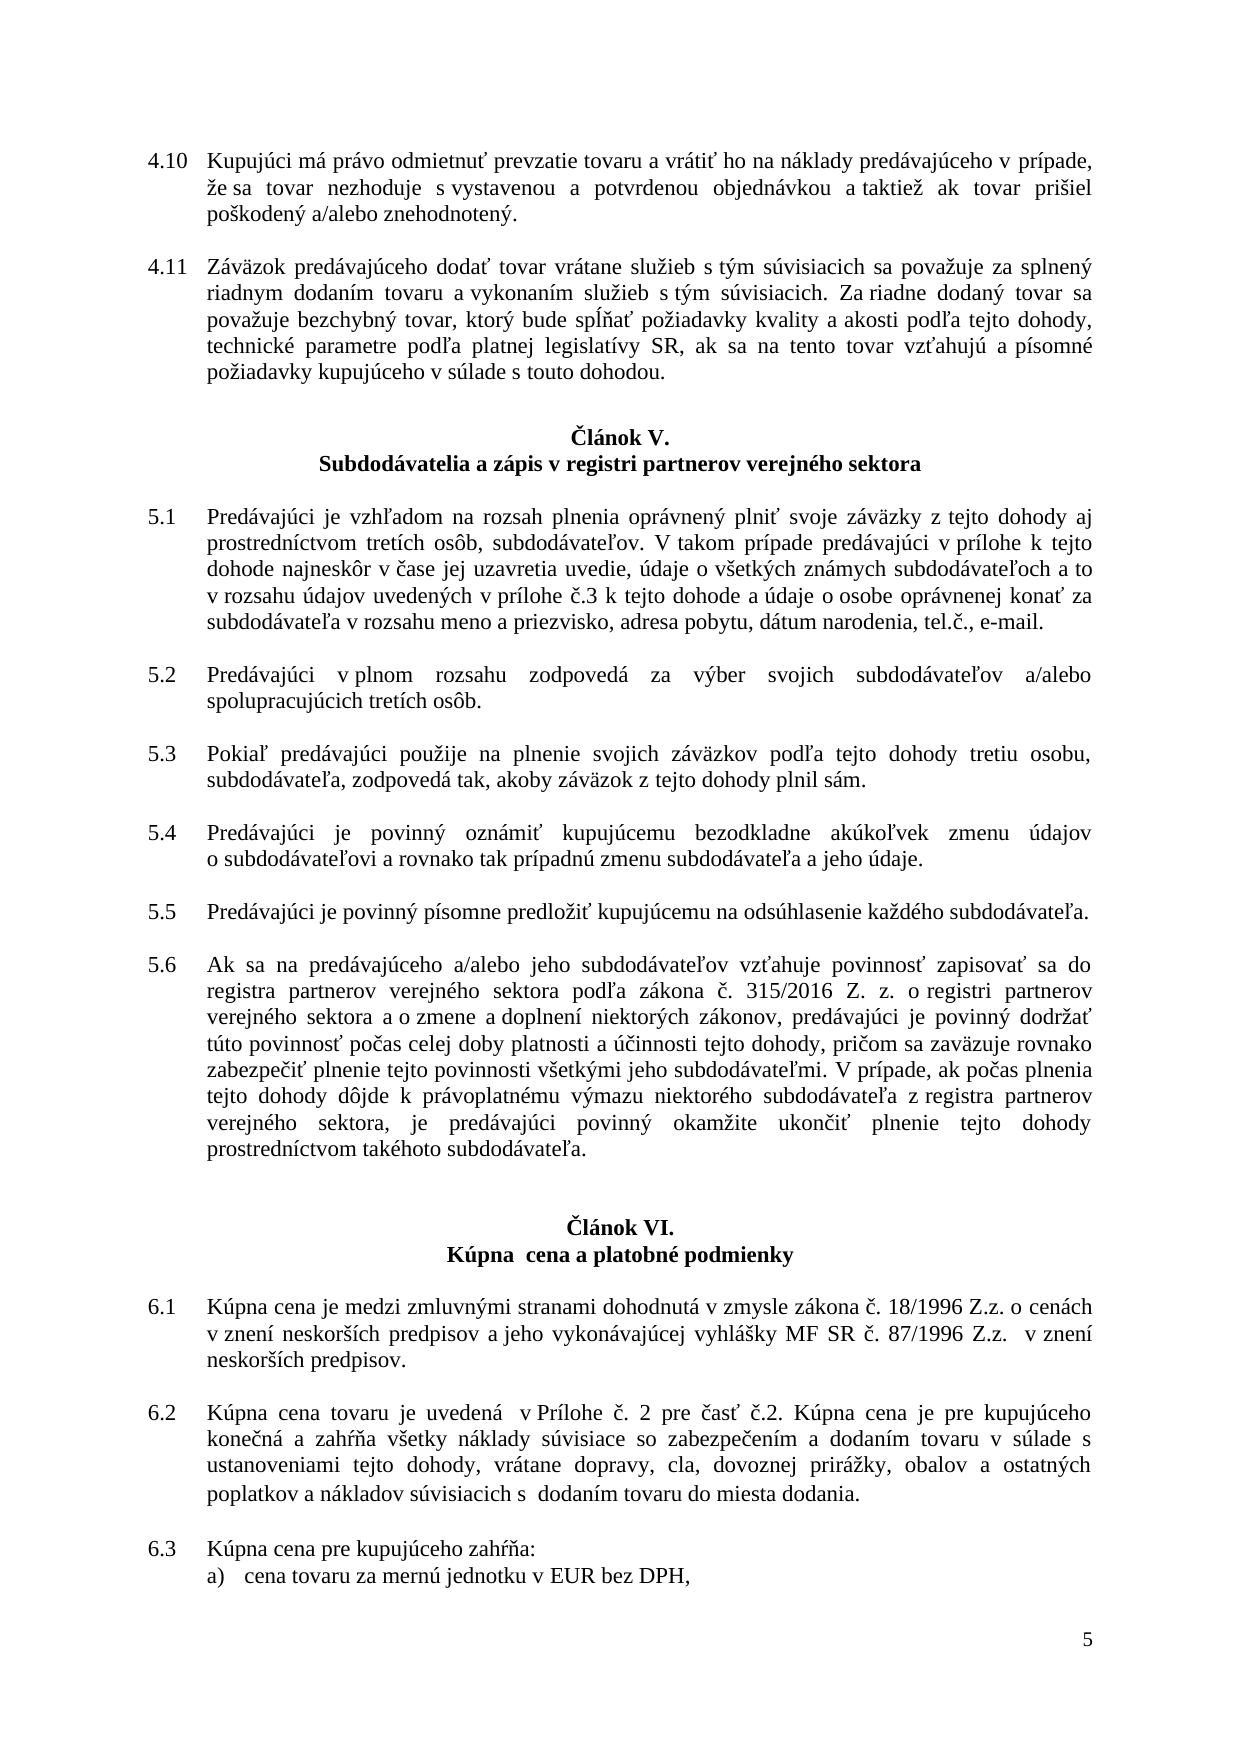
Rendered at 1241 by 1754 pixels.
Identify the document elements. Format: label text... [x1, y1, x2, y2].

list Záväzok predávajúceho dodať tovar vrátane služieb s tým súvisiacich sa považuje za splnený riadnym dodaním tovaru a vykonaním služieb s tým súvisiacich. Za riadne dodaný tovar sa považuje bezchybný tovar, ktorý bude spĺňať požiadavky kvality a akosti podľa tejto dohody, technické parametre podľa platnej legislatívy SR, ak sa na tento tovar vzťahujú a písomné požiadavky kupujúceho v súlade s touto dohodou. [148, 253, 1093, 385]
list Pokiaľ predávajúci použije na plnenie svojich záväzkov podľa tejto dohody tretiu osobu, subdodávateľa, zodpovedá tak, akoby záväzok z tejto dohody plnil sám. [148, 740, 1093, 793]
list Kupujúci má právo odmietnuť prevzatie tovaru a vrátiť ho na náklady predávajúceho v prípade, že sa tovar nezhoduje s vystavenou a potvrdenou objednávkou a taktiež ak tovar prišiel poškodený a/alebo znehodnotený. [148, 148, 1093, 227]
list Kúpna cena pre kupujúceho zahŕňa: [148, 1535, 1093, 1562]
text Článok VI. [148, 1214, 1093, 1241]
text Kúpna cena a platobné podmienky [148, 1241, 1093, 1267]
list Predávajúci je povinný písomne predložiť kupujúcemu na odsúhlasenie každého subdodávateľa. [148, 898, 1093, 924]
text Článok V. [148, 424, 1093, 450]
text Subdodávatelia a zápis v registri partnerov verejného sektora [148, 450, 1093, 476]
list cena tovaru za mernú jednotku v EUR bez DPH, [207, 1562, 1093, 1588]
list Ak sa na predávajúceho a/alebo jeho subdodávateľov vzťahuje povinnosť zapisovať sa do registra partnerov verejného sektora podľa zákona č. 315/2016 Z. z. o registri partnerov verejného sektora a o zmene a doplnení niektorých zákonov, predávajúci je povinný dodržať túto povinnosť počas celej doby platnosti a účinnosti tejto dohody, pričom sa zaväzuje rovnako zabezpečiť plnenie tejto povinnosti všetkými jeho subdodávateľmi. V prípade, ak počas plnenia tejto dohody dôjde k právoplatnému výmazu niektorého subdodávateľa z registra partnerov verejného sektora, je predávajúci povinný okamžite ukončiť plnenie tejto dohody prostredníctvom takéhoto subdodávateľa. [148, 951, 1093, 1162]
list Predávajúci v plnom rozsahu zodpovedá za výber svojich subdodávateľov a/alebo spolupracujúcich tretích osôb. [148, 661, 1093, 713]
list Predávajúci je povinný oznámiť kupujúcemu bezodkladne akúkoľvek zmenu údajov o subdodávateľovi a rovnako tak prípadnú zmenu subdodávateľa a jeho údaje. [148, 819, 1093, 872]
list Kúpna cena je medzi zmluvnými stranami dohodnutá v zmysle zákona č. 18/1996 Z.z. o cenách v znení neskorších predpisov a jeho vykonávajúcej vyhlášky MF SR č. 87/1996 Z.z. v znení neskorších predpisov. [148, 1293, 1093, 1372]
list Kúpna cena tovaru je uvedená v Prílohe č. 2 pre časť č.2. Kúpna cena je pre kupujúceho konečná a zahŕňa všetky náklady súvisiace so zabezpečením a dodaním tovaru v súlade s ustanoveniami tejto dohody, vrátane dopravy, cla, dovoznej prirážky, obalov a ostatných poplatkov a nákladov súvisiacich s dodaním tovaru do miesta dodania. [148, 1399, 1093, 1507]
list Predávajúci je vzhľadom na rozsah plnenia oprávnený plniť svoje záväzky z tejto dohody aj prostredníctvom tretích osôb, subdodávateľov. V takom prípade predávajúci v prílohe k tejto dohode najneskôr v čase jej uzavretia uvedie, údaje o všetkých známych subdodávateľoch a to v rozsahu údajov uvedených v prílohe č.3 k tejto dohode a údaje o osobe oprávnenej konať za subdodávateľa v rozsahu meno a priezvisko, adresa pobytu, dátum narodenia, tel.č., e-mail. [148, 503, 1093, 634]
